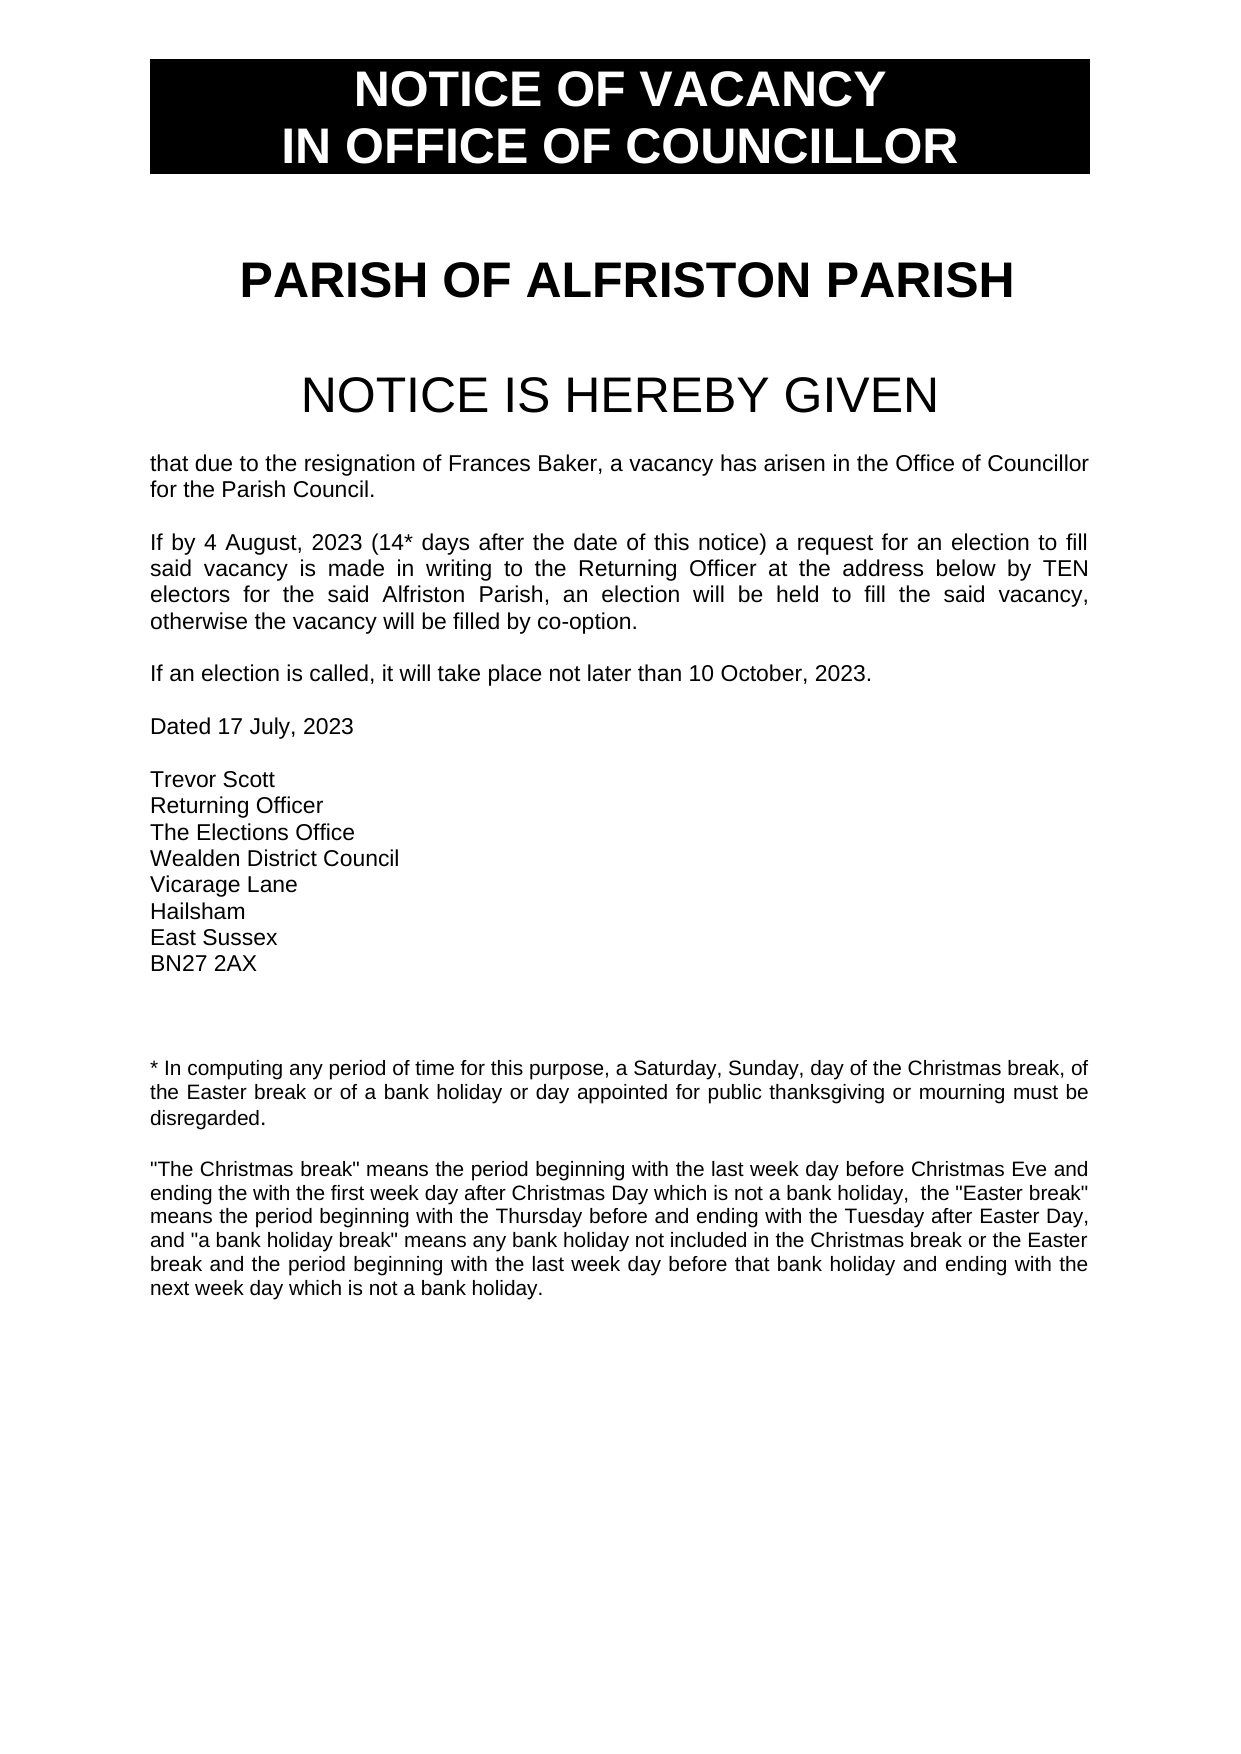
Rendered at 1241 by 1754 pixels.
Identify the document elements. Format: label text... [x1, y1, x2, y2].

text Returning Officer [150, 792, 1090, 818]
text Trevor Scott [150, 766, 1090, 792]
text that due to the resignation of Frances Baker, a vacancy has arisen in the Office of Councillor for the Parish Council. [150, 449, 1090, 502]
text NOTICE OF VACANCY [150, 59, 1090, 117]
text The Elections Office [150, 818, 1090, 845]
text East Sussex [150, 924, 1090, 950]
text NOTICE IS HEREBY GIVEN [150, 366, 1090, 423]
text If an election is called, it will take place not later than 10 October, 2023. [150, 660, 1090, 687]
text IN OFFICE OF COUNCILLOR [150, 117, 1090, 174]
text Wealden District Council [150, 845, 1090, 871]
text PARISH OF ALFRISTON PARISH [150, 251, 1090, 308]
text Hailsham [150, 898, 1090, 924]
text * In computing any period of time for this purpose, a Saturday, Sunday, day of the Christmas break, of the Easter break or of a bank holiday or day appointed for public thanksgiving or mourning must be disregarded. [150, 1056, 1090, 1130]
text Dated 17 July, 2023 [150, 713, 1090, 739]
text BN27 2AX [150, 950, 1090, 977]
text If by 4 August, 2023 (14* days after the date of this notice) a request for an election to fill said vacancy is made in writing to the Returning Officer at the address below by TEN electors for the said Alfriston Parish, an election will be held to fill the said vacancy, otherwise the vacancy will be filled by co-option. [150, 529, 1090, 634]
text "The Christmas break" means the period beginning with the last week day before Christmas Eve and ending the with the first week day after Christmas Day which is not a bank holiday, the "Easter break" means the period beginning with the Thursday before and ending with the Tuesday after Easter Day, and "a bank holiday break" means any bank holiday not included in the Christmas break or the Easter break and the period beginning with the last week day before that bank holiday and ending with the next week day which is not a bank holiday. [150, 1156, 1090, 1300]
text Vicarage Lane [150, 871, 1090, 898]
